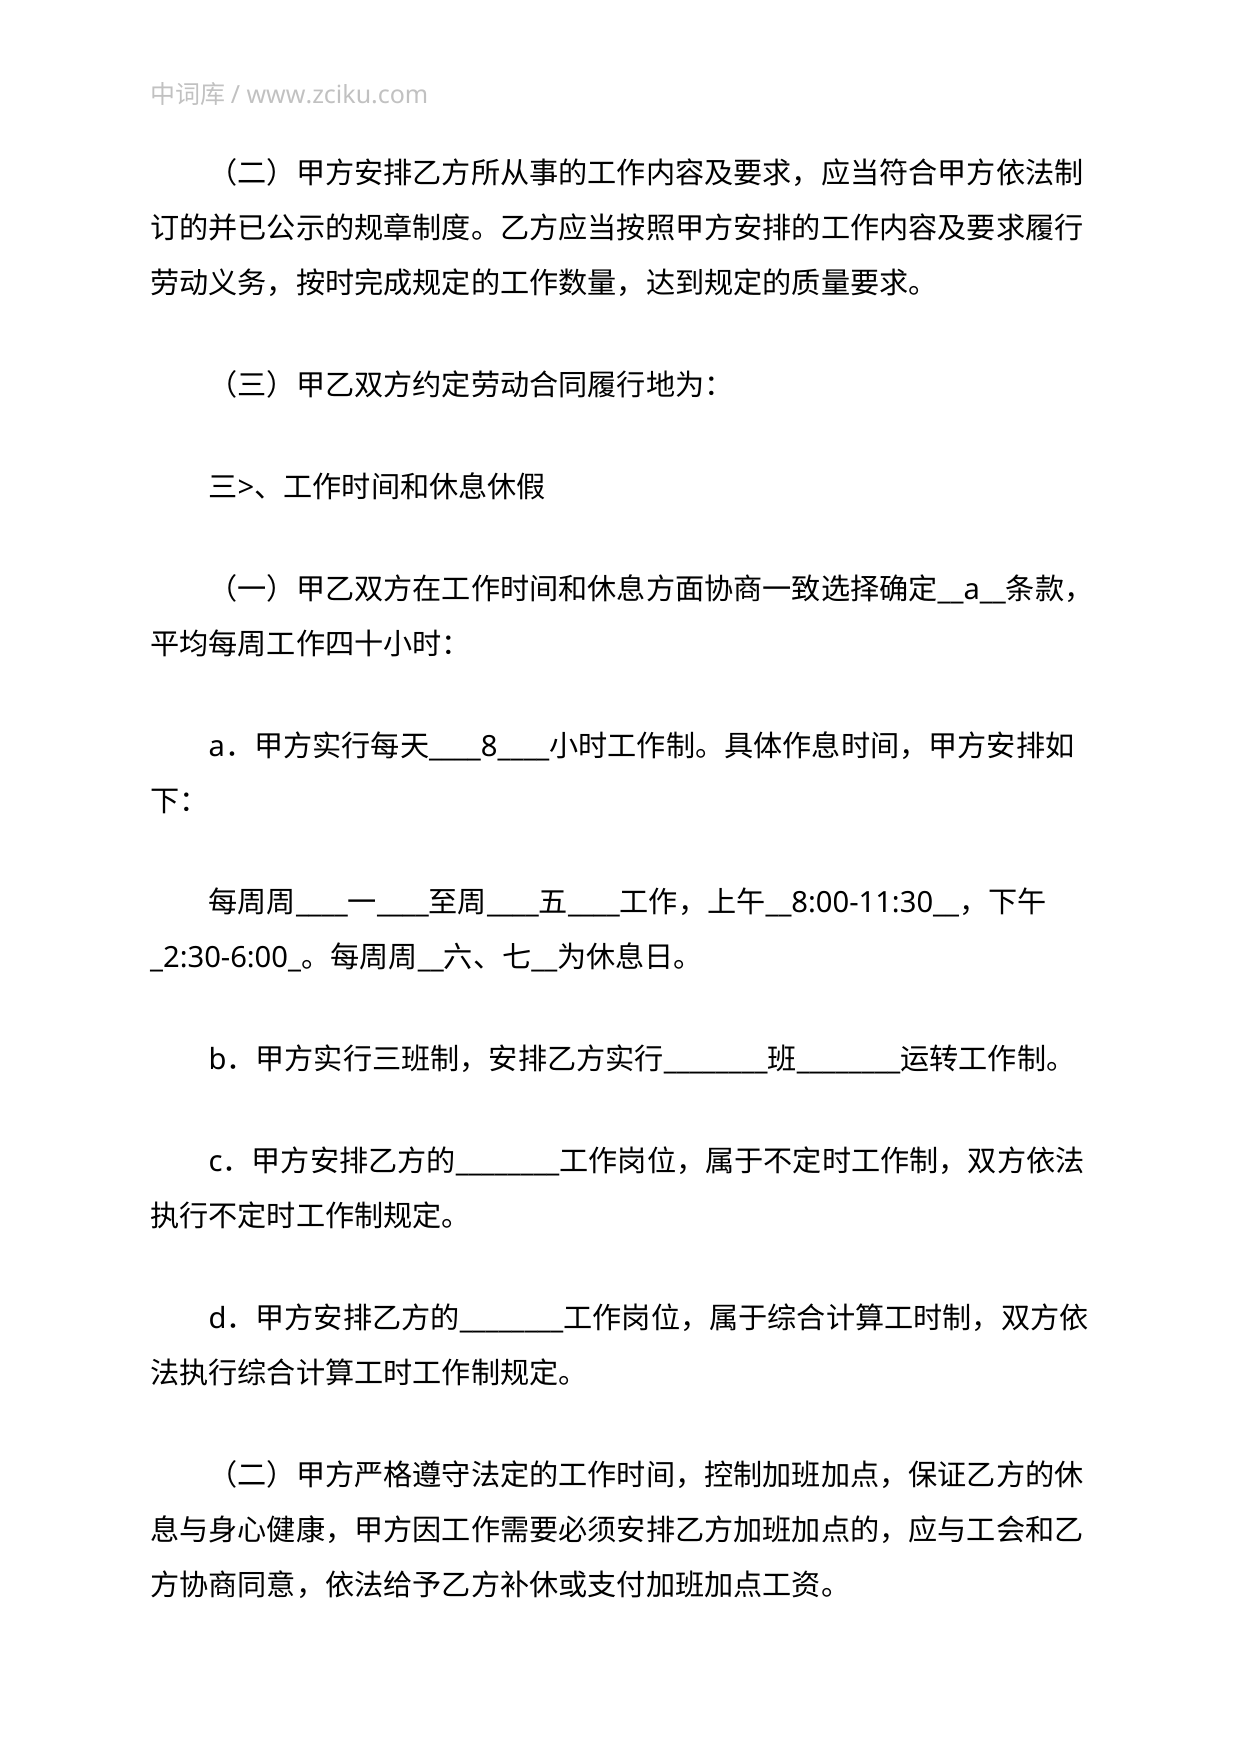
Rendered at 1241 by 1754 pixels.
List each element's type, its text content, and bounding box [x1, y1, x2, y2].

text c．甲方安排乙方的________工作岗位，属于不定时工作制，双方依法执行不定时工作制规定。 [150, 1138, 1090, 1235]
text （二）甲方安排乙方所从事的工作内容及要求，应当符合甲方依法制订的并已公示的规章制度。乙方应当按照甲方安排的工作内容及要求履行劳动义务，按时完成规定的工作数量，达到规定的质量要求。 [150, 150, 1090, 302]
text （三）甲乙双方约定劳动合同履行地为： [150, 362, 1090, 404]
text 三>、工作时间和休息休假 [150, 463, 1090, 506]
text 每周周____一____至周____五____工作，上午__8:00-11:30__，下午_2:30-6:00_。每周周__六、七__为休息日。 [150, 879, 1090, 976]
text d．甲方安排乙方的________工作岗位，属于综合计算工时制，双方依法执行综合计算工时工作制规定。 [150, 1294, 1090, 1392]
text b．甲方实行三班制，安排乙方实行________班________运转工作制。 [150, 1036, 1090, 1078]
text （一）甲乙双方在工作时间和休息方面协商一致选择确定__a__条款，平均每周工作四十小时： [150, 565, 1090, 663]
text a．甲方实行每天____8____小时工作制。具体作息时间，甲方安排如下： [150, 722, 1090, 819]
text （二）甲方严格遵守法定的工作时间，控制加班加点，保证乙方的休息与身心健康，甲方因工作需要必须安排乙方加班加点的，应与工会和乙方协商同意，依法给予乙方补休或支付加班加点工资。 [150, 1451, 1090, 1603]
